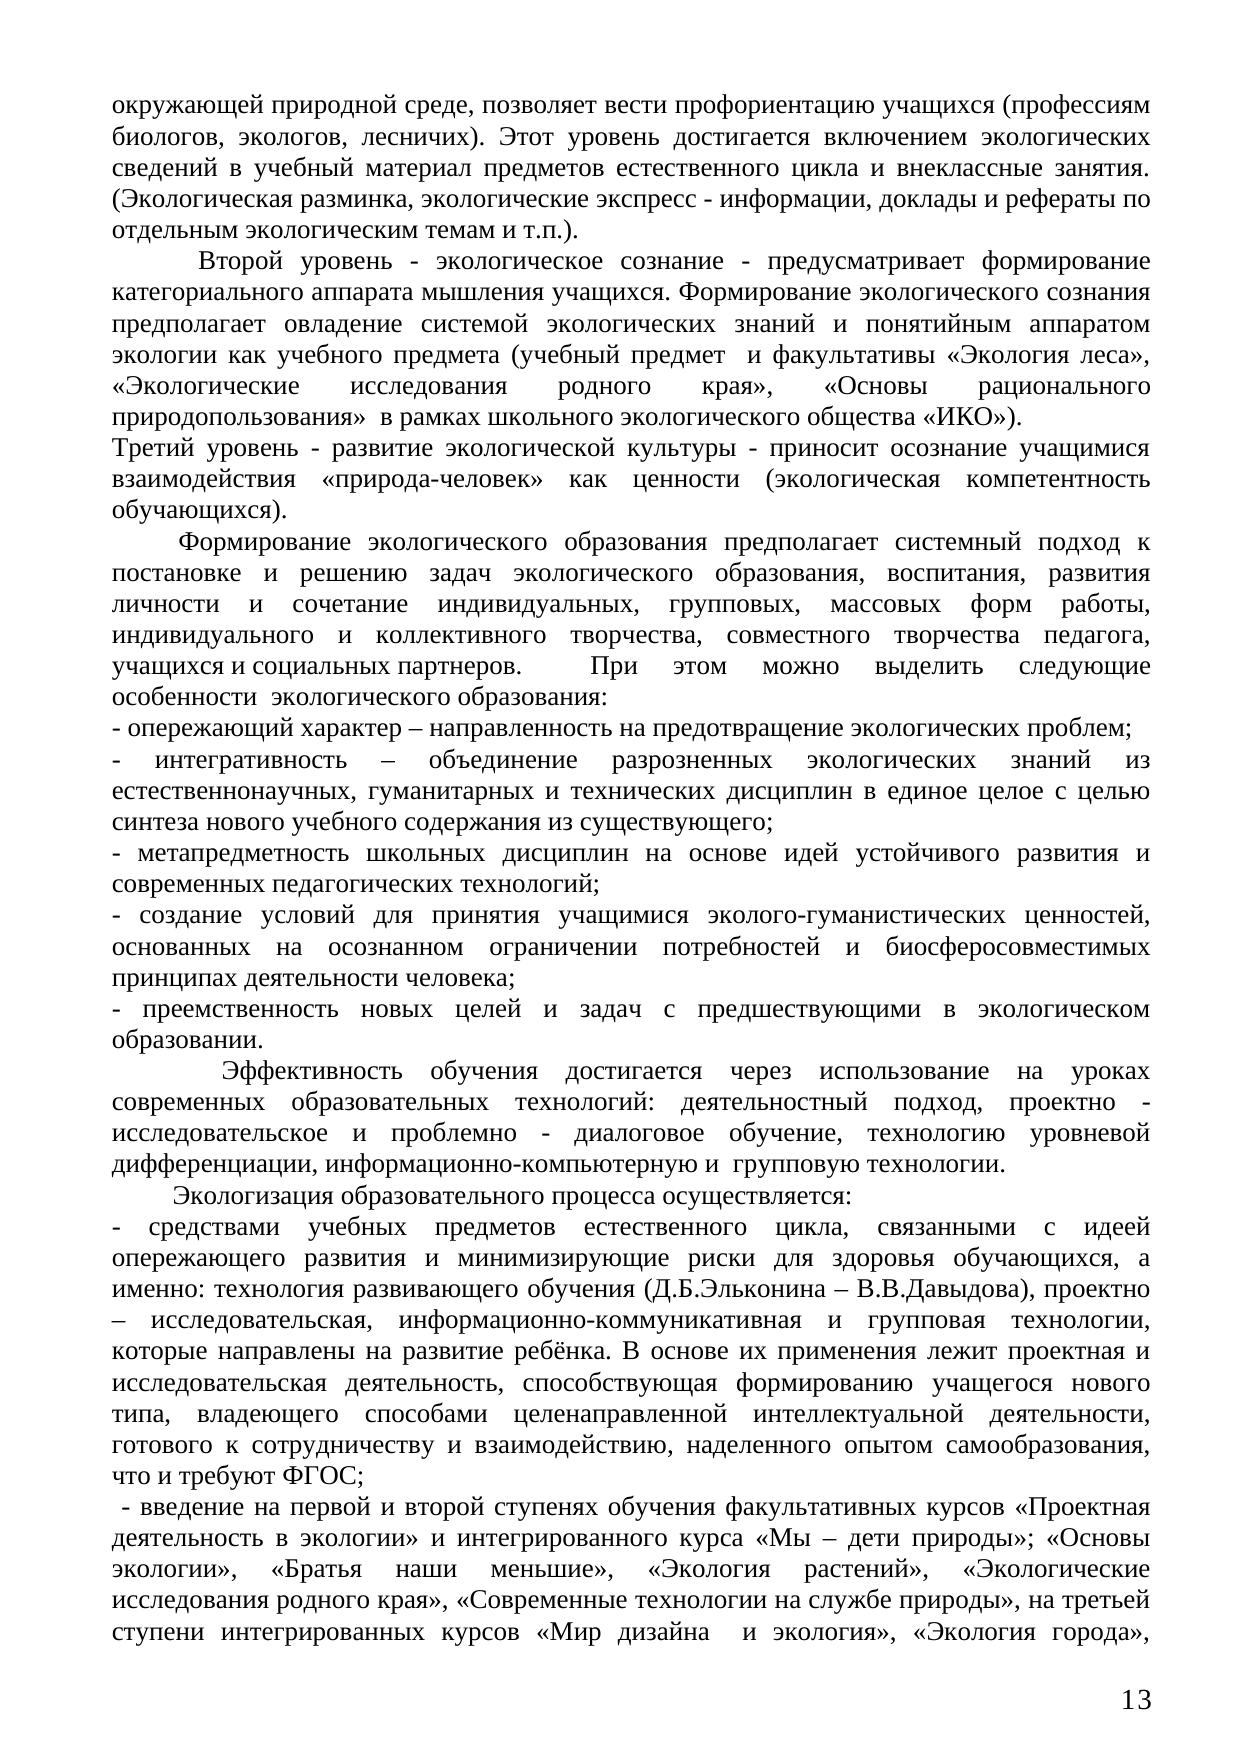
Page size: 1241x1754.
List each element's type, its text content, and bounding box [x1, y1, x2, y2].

text - опережающий характер – направленность на предотвращение экологических проблем; [112, 712, 1152, 743]
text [112, 89, 1152, 244]
text - метапредметность школьных дисциплин на основе идей устойчивого развития и современных педагогических технологий; [112, 836, 1152, 898]
text Экологизация образовательного процесса осуществляется: [112, 1179, 1152, 1210]
text - интегративность – объединение разрозненных экологических знаний из естественнонаучных, гуманитарных и технических дисциплин в единое целое с целью синтеза нового учебного содержания из существующего; [112, 743, 1152, 836]
text Формирование экологического образования предполагает системный подход к постановке и решению задач экологического образования, воспитания, развития личности и сочетание индивидуальных, групповых, массовых форм работы, индивидуального и коллективного творчества, совместного творчества педагога, учащихся и социальных партнеров. При этом можно выделить следующие особенности экологического образования: [112, 525, 1152, 712]
text - создание условий для принятия учащимися эколого-гуманистических ценностей, основанных на осознанном ограничении потребностей и биосферосовместимых принципах деятельности человека; [112, 898, 1152, 992]
text Третий уровень - развитие экологической культуры - приносит осознание учащимися взаимодействия «природа-человек» как ценности (экологическая компетентность обучающихся). [112, 431, 1152, 525]
text Эффективность обучения достигается через использование на уроках современных образовательных технологий: деятельностный подход, проектно - исследовательское и проблемно - диалоговое обучение, технологию уровневой дифференциации, информационно-компьютерную и групповую технологии. [112, 1054, 1152, 1179]
text - преемственность новых целей и задач с предшествующими в экологическом образовании. [112, 992, 1152, 1054]
text - средствами учебных предметов естественного цикла, связанными с идеей опережающего развития и минимизирующие риски для здоровья обучающихся, а именно: технология развивающего обучения (Д.Б.Эльконина – В.В.Давыдова), проектно – исследовательская, информационно-коммуникативная и групповая технологии, которые направлены на развитие ребёнка. В основе их применения лежит проектная и исследовательская деятельность, способствующая формированию учащегося нового типа, владеющего способами целенаправленной интеллектуальной деятельности, готового к сотрудничеству и взаимодействию, наделенного опытом самообразования, что и требуют ФГОС; [112, 1210, 1152, 1490]
text Второй уровень - экологическое сознание - предусматривает формирование категориального аппарата мышления учащихся. Формирование экологического сознания предполагает овладение системой экологических знаний и понятийным аппаратом экологии как учебного предмета (учебный предмет и факультативы «Экология леса», «Экологические исследования родного края», «Основы рационального природопользования» в рамках школьного экологического общества «ИКО»). [112, 244, 1152, 431]
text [112, 1490, 1152, 1646]
